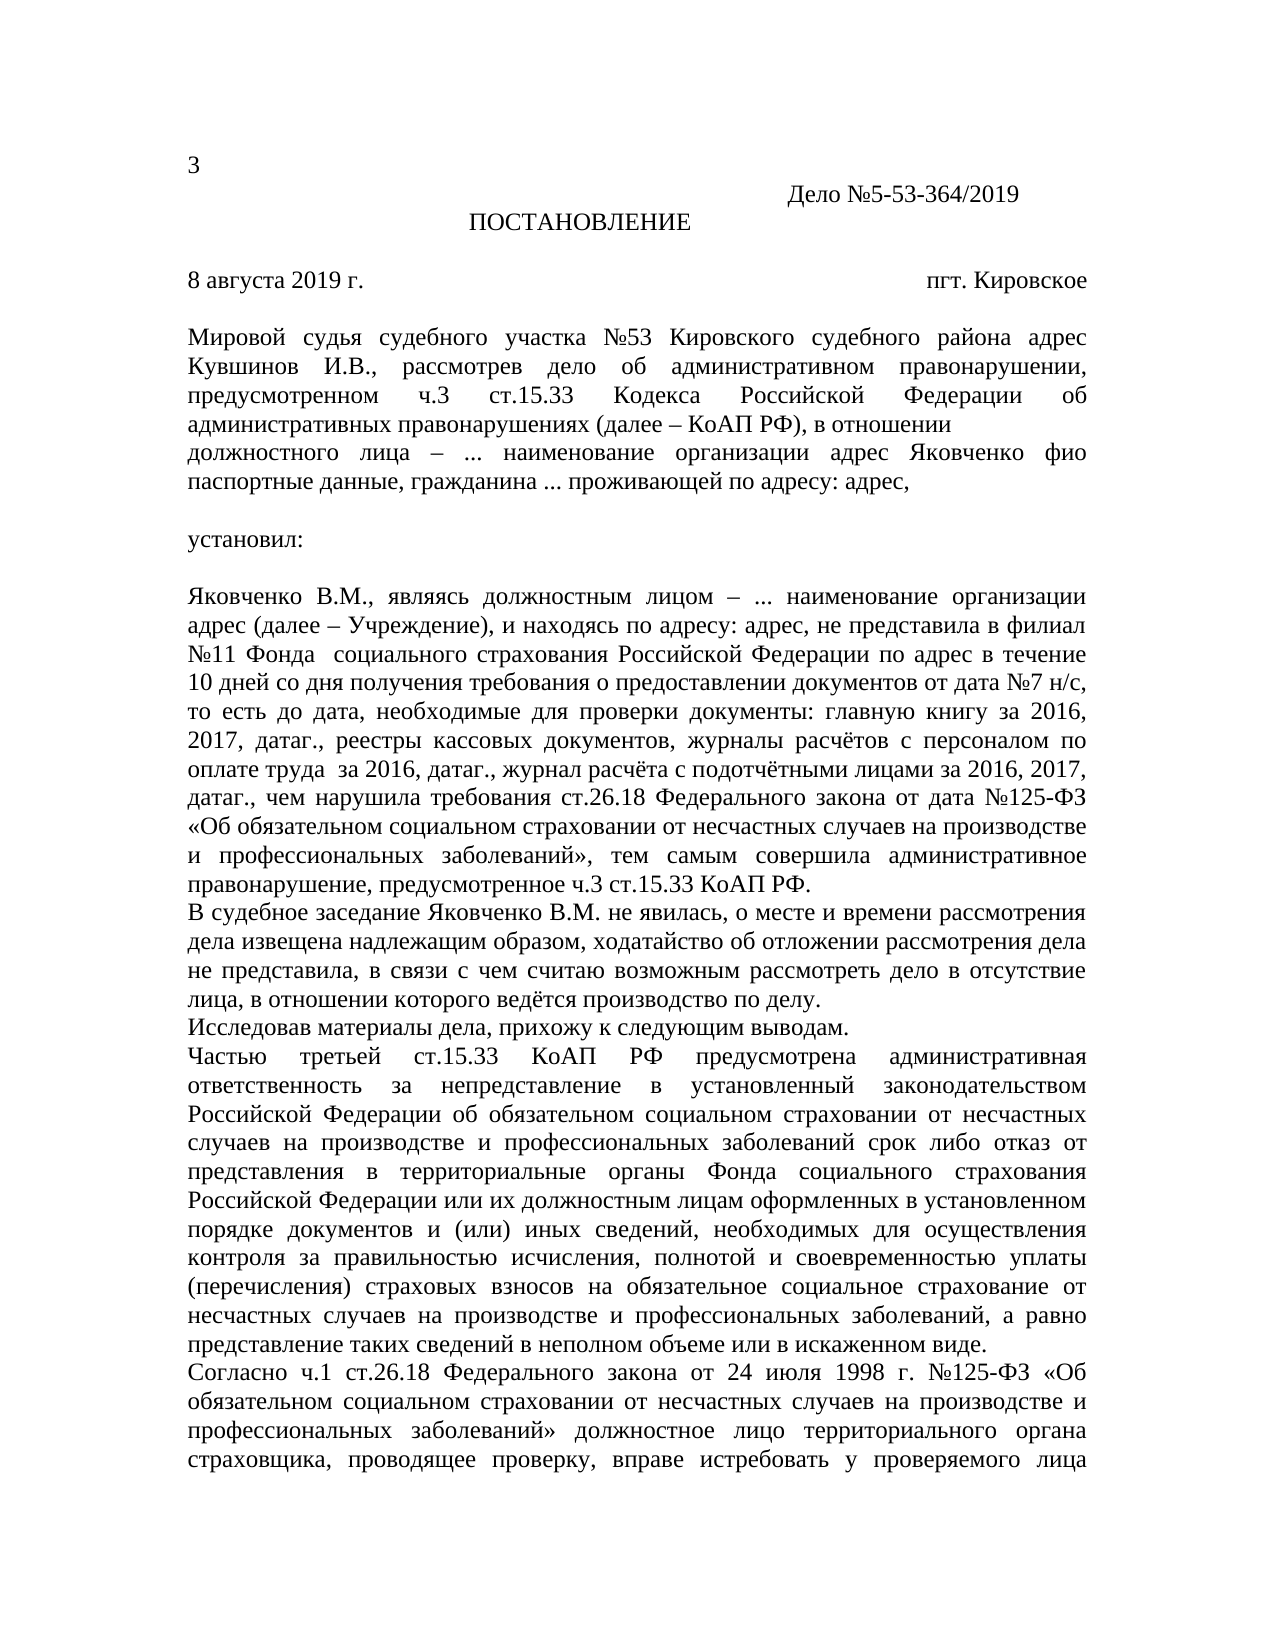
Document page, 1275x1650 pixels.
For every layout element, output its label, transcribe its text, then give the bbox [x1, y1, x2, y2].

text установил: [187, 524, 1087, 552]
text Частью третьей ст.15.33 КоАП РФ предусмотрена административная ответственность за непредставление в установленный законодательством Российской Федерации об обязательном социальном страховании от несчастных случаев на производстве и профессиональных заболеваний срок либо отказ от представления в территориальные органы Фонда социального страхования Российской Федерации или их должностным лицам оформленных в установленном порядке документов и (или) иных сведений, необходимых для осуществления контроля за правильностью исчисления, полнотой и своевременностью уплаты (перечисления) страховых взносов на обязательное социальное страхование от несчастных случаев на производстве и профессиональных заболеваний, а равно представление таких сведений в неполном объеме или в искаженном виде. [187, 1041, 1087, 1357]
text Дело №5-53-364/2019 [712, 179, 1087, 207]
text Мировой судья судебного участка №53 Кировского судебного района адрес Кувшинов И.В., рассмотрев дело об административном правонарушении, предусмотренном ч.3 ст.15.33 Кодекса Российской Федерации об административных правонарушениях (далее – КоАП РФ), в отношении [187, 322, 1087, 437]
text ПОСТАНОВЛЕНИЕ [187, 207, 1087, 236]
text В судебное заседание Яковченко В.М. не явилась, о месте и времени рассмотрения дела извещена надлежащим образом, ходатайство об отложении рассмотрения дела не представила, в связи с чем считаю возможным рассмотреть дело в отсутствие лица, в отношении которого ведётся производство по делу. [187, 897, 1087, 1012]
text Яковченко В.М., являясь должностным лицом – ... наименование организации адрес (далее – Учреждение), и находясь по адресу: адрес, не представила в филиал №11 Фонда социального страхования Российской Федерации по адрес в течение 10 дней со дня получения требования о предоставлении документов от дата №7 н/с, то есть до дата, необходимые для проверки документы: главную книгу за 2016, 2017, датаг., реестры кассовых документов, журналы расчётов с персоналом по оплате труда за 2016, датаг., журнал расчёта с подотчётными лицами за 2016, 2017, датаг., чем нарушила требования ст.26.18 Федерального закона от дата №125-ФЗ «Об обязательном социальном страховании от несчастных случаев на производстве и профессиональных заболеваний», тем самым совершила административное правонарушение, предусмотренное ч.3 ст.15.33 КоАП РФ. [187, 581, 1087, 897]
text должностного лица – ... наименование организации адрес Яковченко фио паспортные данные, гражданина ... проживающей по адресу: адрес, [187, 437, 1087, 495]
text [187, 1357, 1087, 1472]
text 8 августа 2019 г. пгт. Кировское [187, 265, 1087, 294]
text 3 [187, 150, 1087, 179]
text Исследовав материалы дела, прихожу к следующим выводам. [187, 1012, 1087, 1041]
